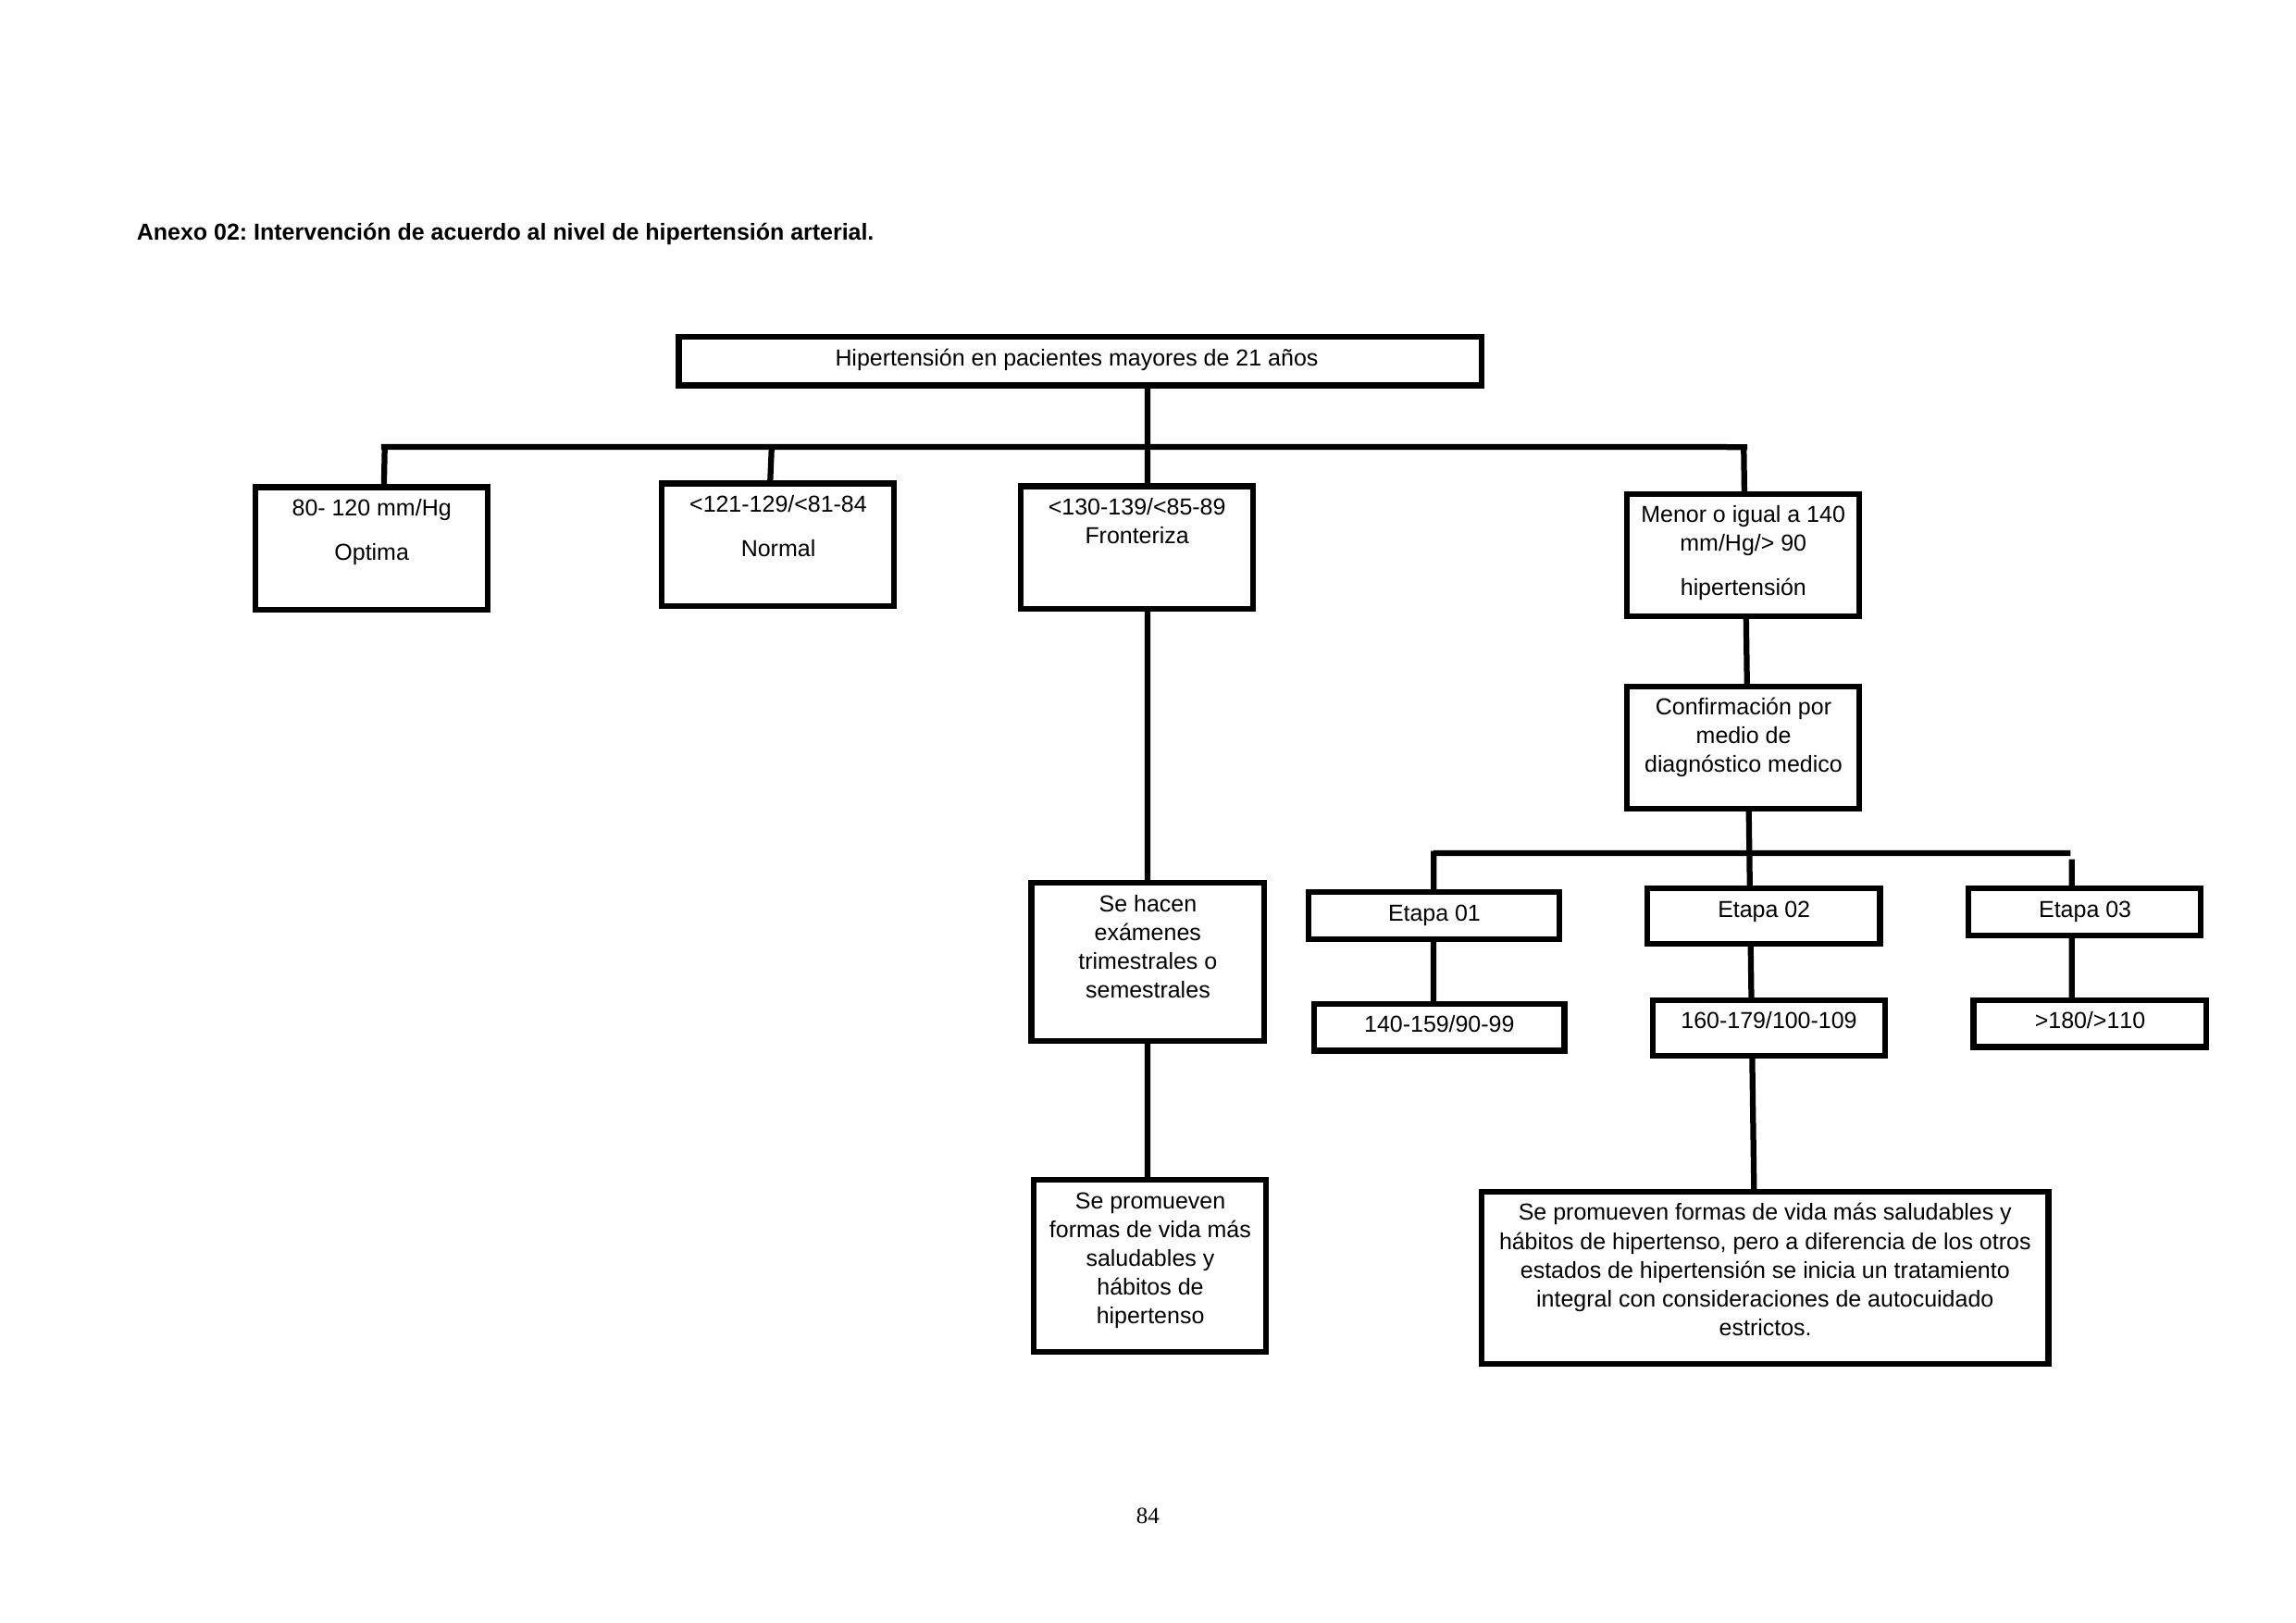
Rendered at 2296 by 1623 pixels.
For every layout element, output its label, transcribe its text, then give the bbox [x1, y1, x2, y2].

text Anexo 02: Intervención de acuerdo al nivel de hipertensión arterial. [137, 218, 2159, 245]
